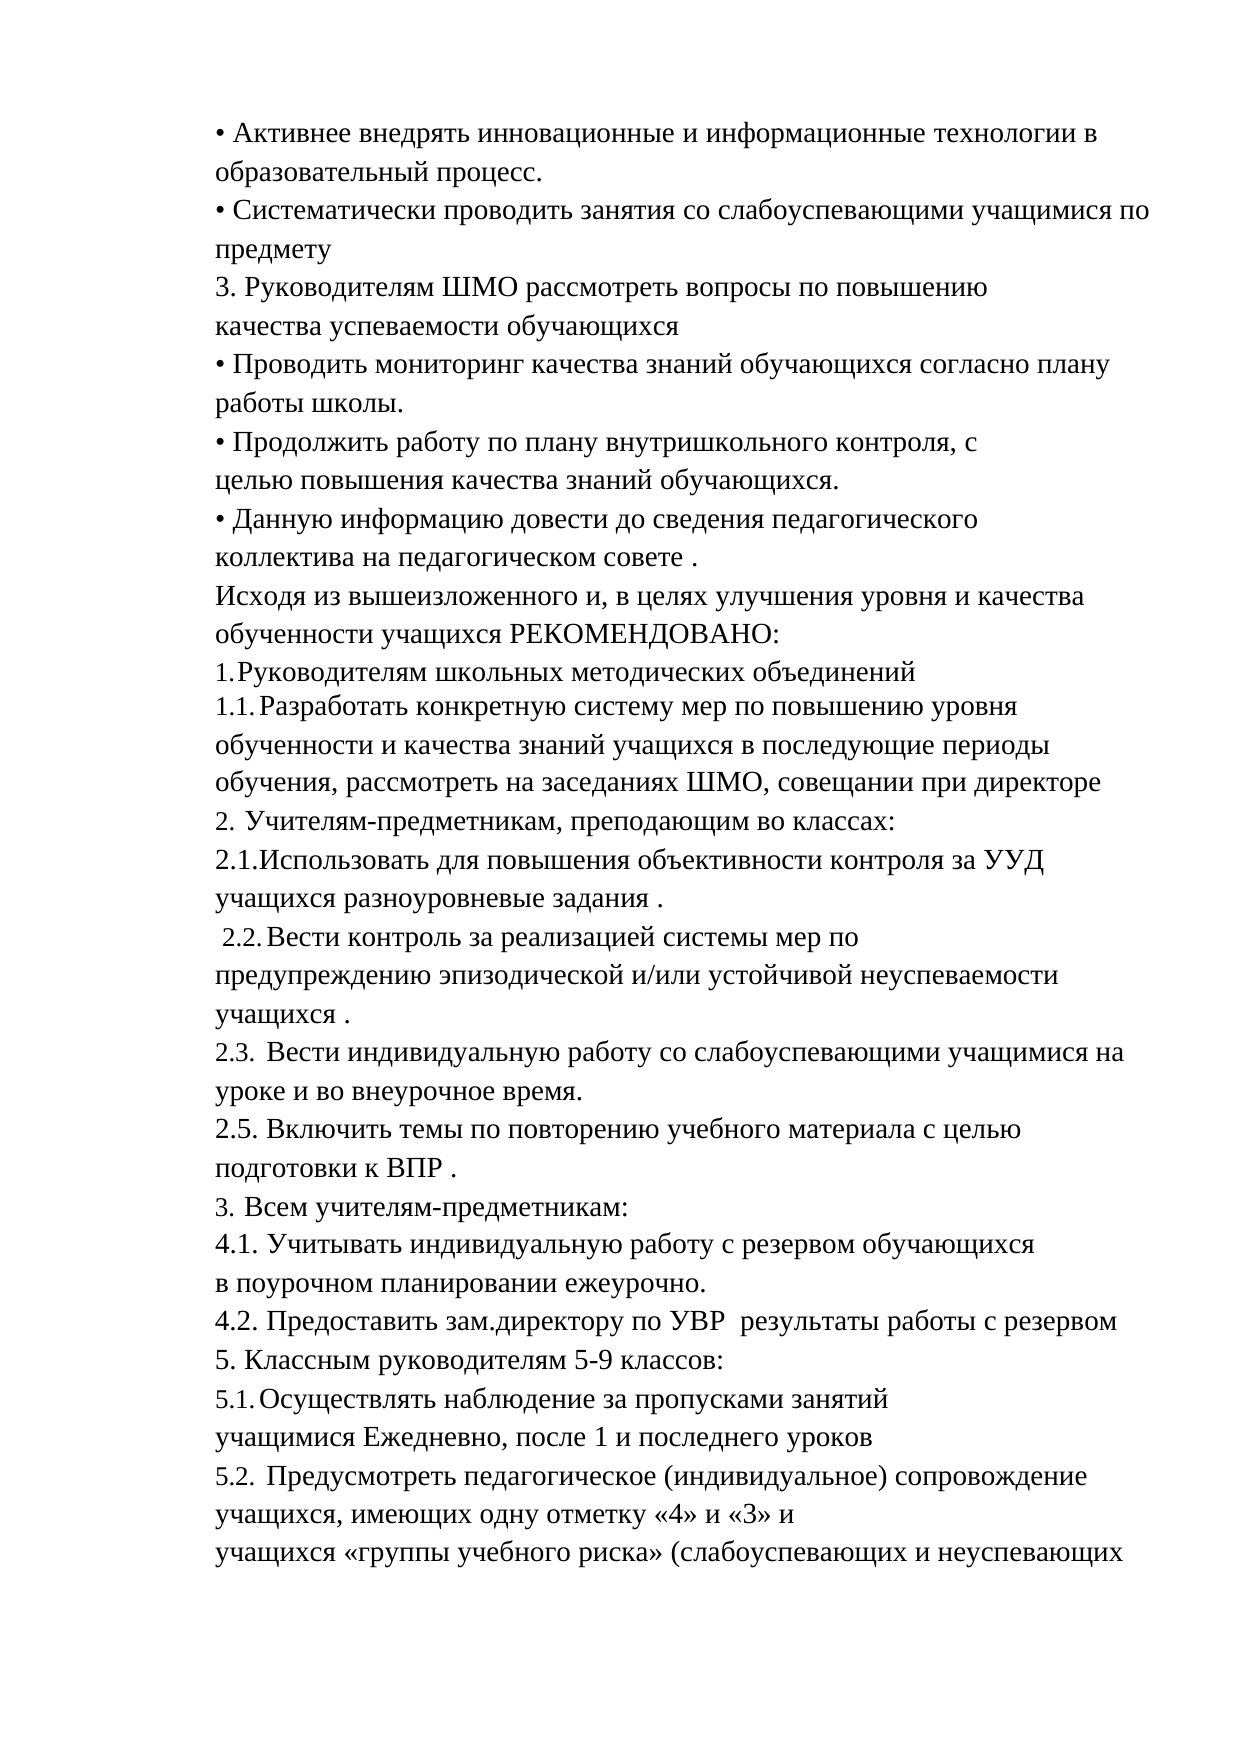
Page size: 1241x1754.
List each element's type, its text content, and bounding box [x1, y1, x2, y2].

text обучения, рассмотреть на заседаниях ШМО, совещании при директоре [215, 765, 1176, 798]
text учащихся «группы учебного риска» (слабоуспевающих и неуспевающих [215, 1535, 1176, 1569]
list Продолжить работу по плану внутришкольного контроля, с целью повышения качества знаний обучающихся. [215, 424, 1062, 496]
list Всем учителям-предметникам: [214, 1189, 1176, 1222]
text Исходя из вышеизложенного и, в целях улучшения уровня и качества обученности учащихся РЕКОМЕНДОВАНО: [215, 578, 1087, 650]
list Данную информацию довести до сведения педагогического коллектива на педагогическом совете . [215, 501, 1126, 573]
list Учитывать индивидуальную работу с резервом обучающихся в поурочном планировании ежеурочно. [215, 1227, 1056, 1299]
list Классным руководителям 5-9 классов: [214, 1342, 1176, 1376]
list Предусмотреть педагогическое (индивидуальное) сопровождение учащихся, имеющих одну отметку «4» и «3» и [215, 1458, 1088, 1530]
list Предоставить зам.директору по УВР результаты работы с резервом [214, 1304, 1176, 1337]
list Систематически проводить занятия со слабоуспевающими учащимися по предмету [215, 192, 1150, 264]
list Руководителям школьных методических объединений [214, 655, 1176, 688]
list Вести контроль за реализацией системы мер по предупреждению эпизодической и/или устойчивой неуспеваемости учащихся . [215, 919, 1082, 1029]
list Активнее внедрять инновационные и информационные технологии в образовательный процесс. [215, 115, 1101, 187]
list Проводить мониторинг качества знаний обучающихся согласно плану работы школы. [215, 347, 1111, 419]
list Учителям-предметникам, преподающим во классах: 2.1.Использовать для повышения объективности контроля за УУД учащихся разноуровневые задания . [215, 803, 1045, 914]
list Вести индивидуальную работу со слабоуспевающими учащимися на уроке и во внеурочное время. [215, 1034, 1125, 1107]
list Разработать конкретную систему мер по повышению уровня обученности и качества знаний учащихся в последующие периоды [215, 688, 1050, 760]
text 2.5. Включить темы по повторению учебного материала с целью подготовки к ВПР . [215, 1112, 1023, 1184]
list Осуществлять наблюдение за пропусками занятий учащимися Ежедневно, после 1 и последнего уроков [215, 1381, 1036, 1453]
list Руководителям ШМО рассмотреть вопросы по повышению качества успеваемости обучающихся [215, 269, 1102, 342]
